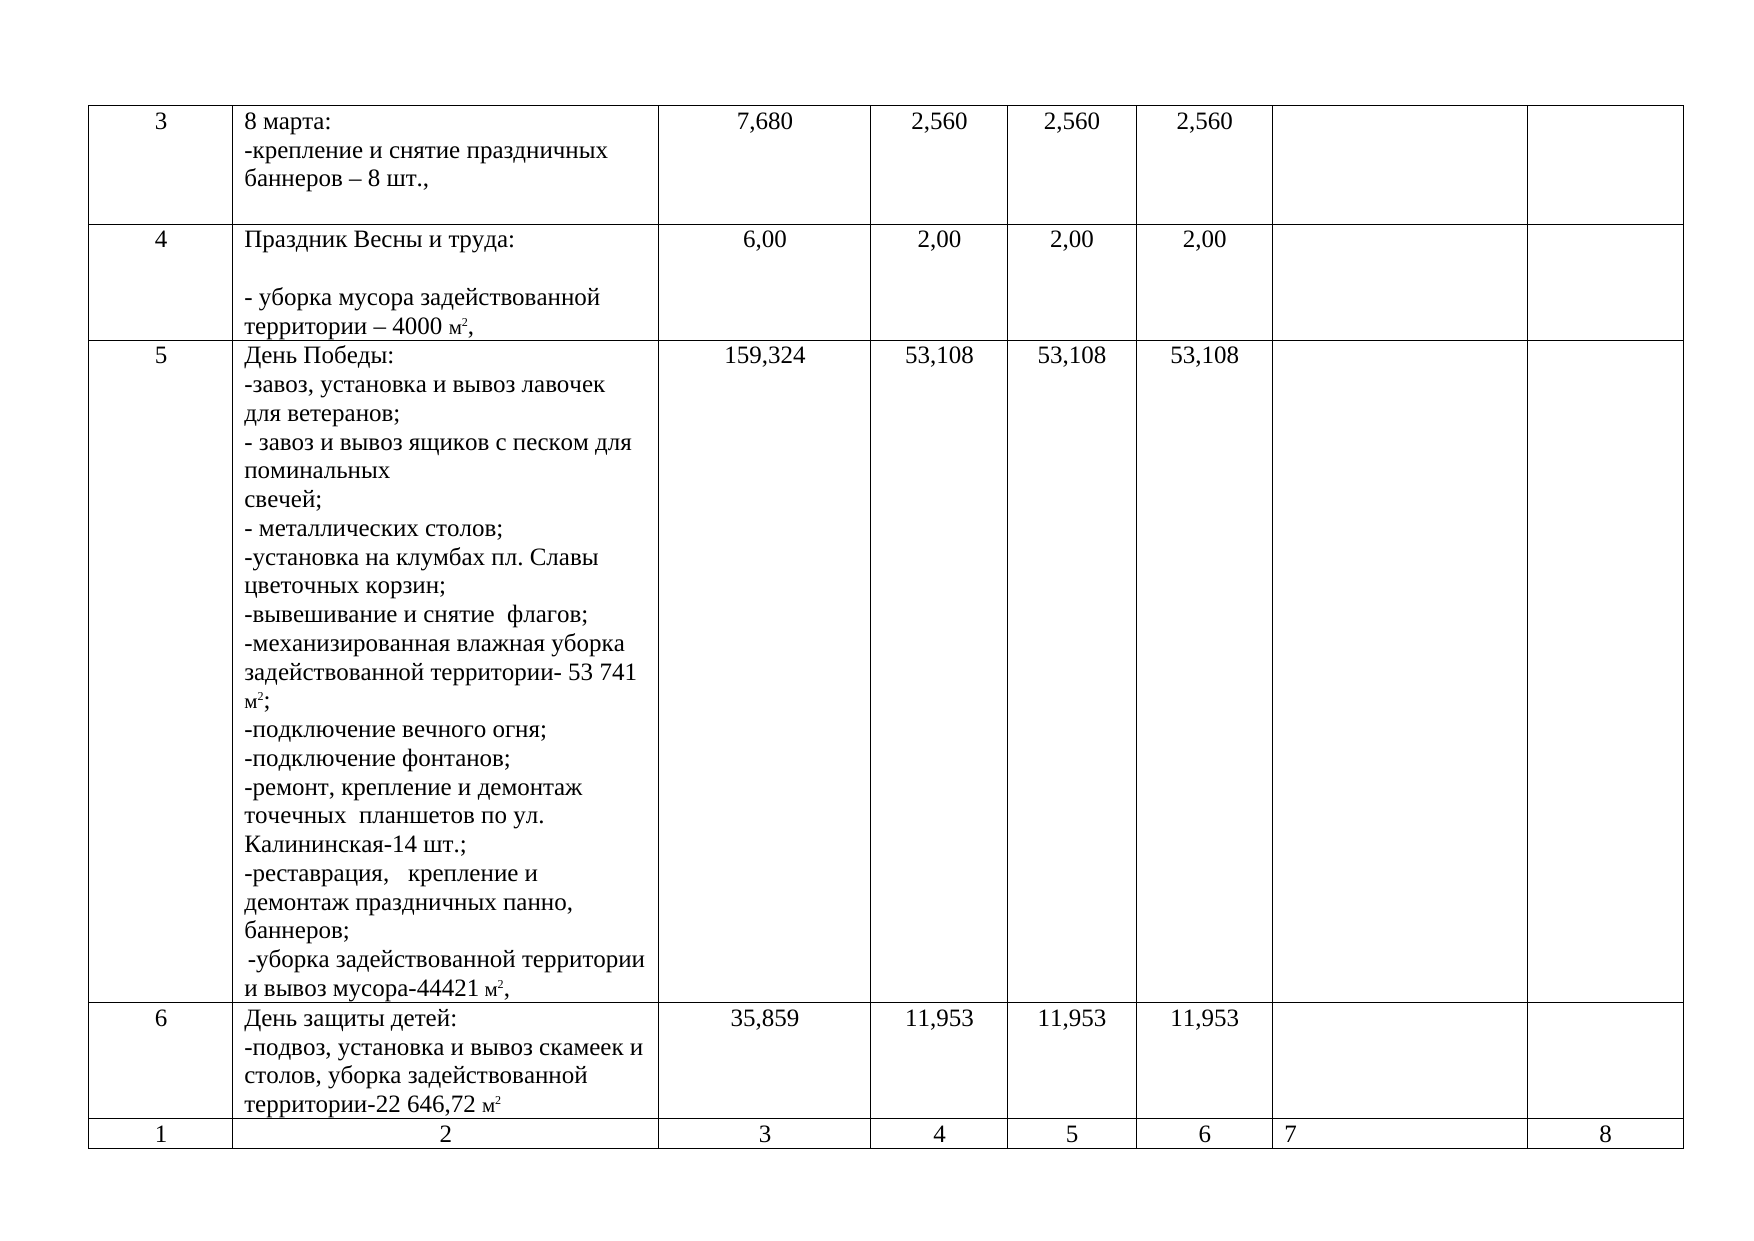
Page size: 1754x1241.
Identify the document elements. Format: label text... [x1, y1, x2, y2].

table_cell [1528, 106, 1683, 223]
table_cell Праздник Весны и труда: - уборка мусора задействованной территории – 4000 м2, [233, 225, 658, 339]
table_cell 1 [89, 1119, 232, 1148]
table_cell 5 [89, 341, 232, 1002]
table_cell 6 [1137, 1119, 1272, 1148]
table_cell [1273, 225, 1527, 339]
table_cell 6 [89, 1003, 232, 1118]
table_cell 8 марта: -крепление и снятие праздничных баннеров – 8 шт., [233, 106, 658, 223]
table_cell 11,953 [1008, 1003, 1136, 1118]
table_cell 11,953 [871, 1003, 1007, 1118]
table_cell День защиты детей: -подвоз, установка и вывоз скамеек и столов, уборка задействованной территории-22 646,72 м2 [233, 1003, 658, 1118]
table_cell [1273, 1003, 1527, 1118]
table_cell [1528, 225, 1683, 339]
table_cell 35,859 [659, 1003, 870, 1118]
table_cell 4 [89, 225, 232, 339]
table_cell 11,953 [1137, 1003, 1272, 1118]
table_cell 2,560 [871, 106, 1007, 223]
table_cell 7,680 [659, 106, 870, 223]
table_cell 2,00 [871, 225, 1007, 339]
table_cell 53,108 [1008, 341, 1136, 1002]
table_cell [1273, 106, 1527, 223]
table_cell 3 [659, 1119, 870, 1148]
table_cell 2,560 [1008, 106, 1136, 223]
table_cell 2,00 [1137, 225, 1272, 339]
table_cell 2,560 [1137, 106, 1272, 223]
table_cell 5 [1008, 1119, 1136, 1148]
table_cell 2,00 [1008, 225, 1136, 339]
table_cell День Победы: -завоз, установка и вывоз лавочек для ветеранов; - завоз и вывоз ящиков с песком для поминальных свечей; - металлических столов; -установка на клумбах пл. Славы цветочных корзин; -вывешивание и снятие флагов; -механизированная влажная уборка задействованной территории- 53 741 м2; -подключение вечного огня; -подключение фонтанов; -ремонт, крепление и демонтаж точечных планшетов по ул. Калининская-14 шт.; -реставрация, крепление и демонтаж праздничных панно, баннеров; -уборка задействованной территории и вывоз мусора-44421 м2, [233, 341, 658, 1002]
table_cell 53,108 [871, 341, 1007, 1002]
table_cell 8 [1528, 1119, 1683, 1148]
table_cell 2 [233, 1119, 658, 1148]
table_cell 3 [89, 106, 232, 223]
table_cell 7 [1273, 1119, 1527, 1148]
table_cell [1528, 341, 1683, 1002]
table_cell 159,324 [659, 341, 870, 1002]
table_cell [1528, 1003, 1683, 1118]
table_cell [1273, 341, 1527, 1002]
table_cell 53,108 [1137, 341, 1272, 1002]
table_cell 6,00 [659, 225, 870, 339]
table_cell 4 [871, 1119, 1007, 1148]
